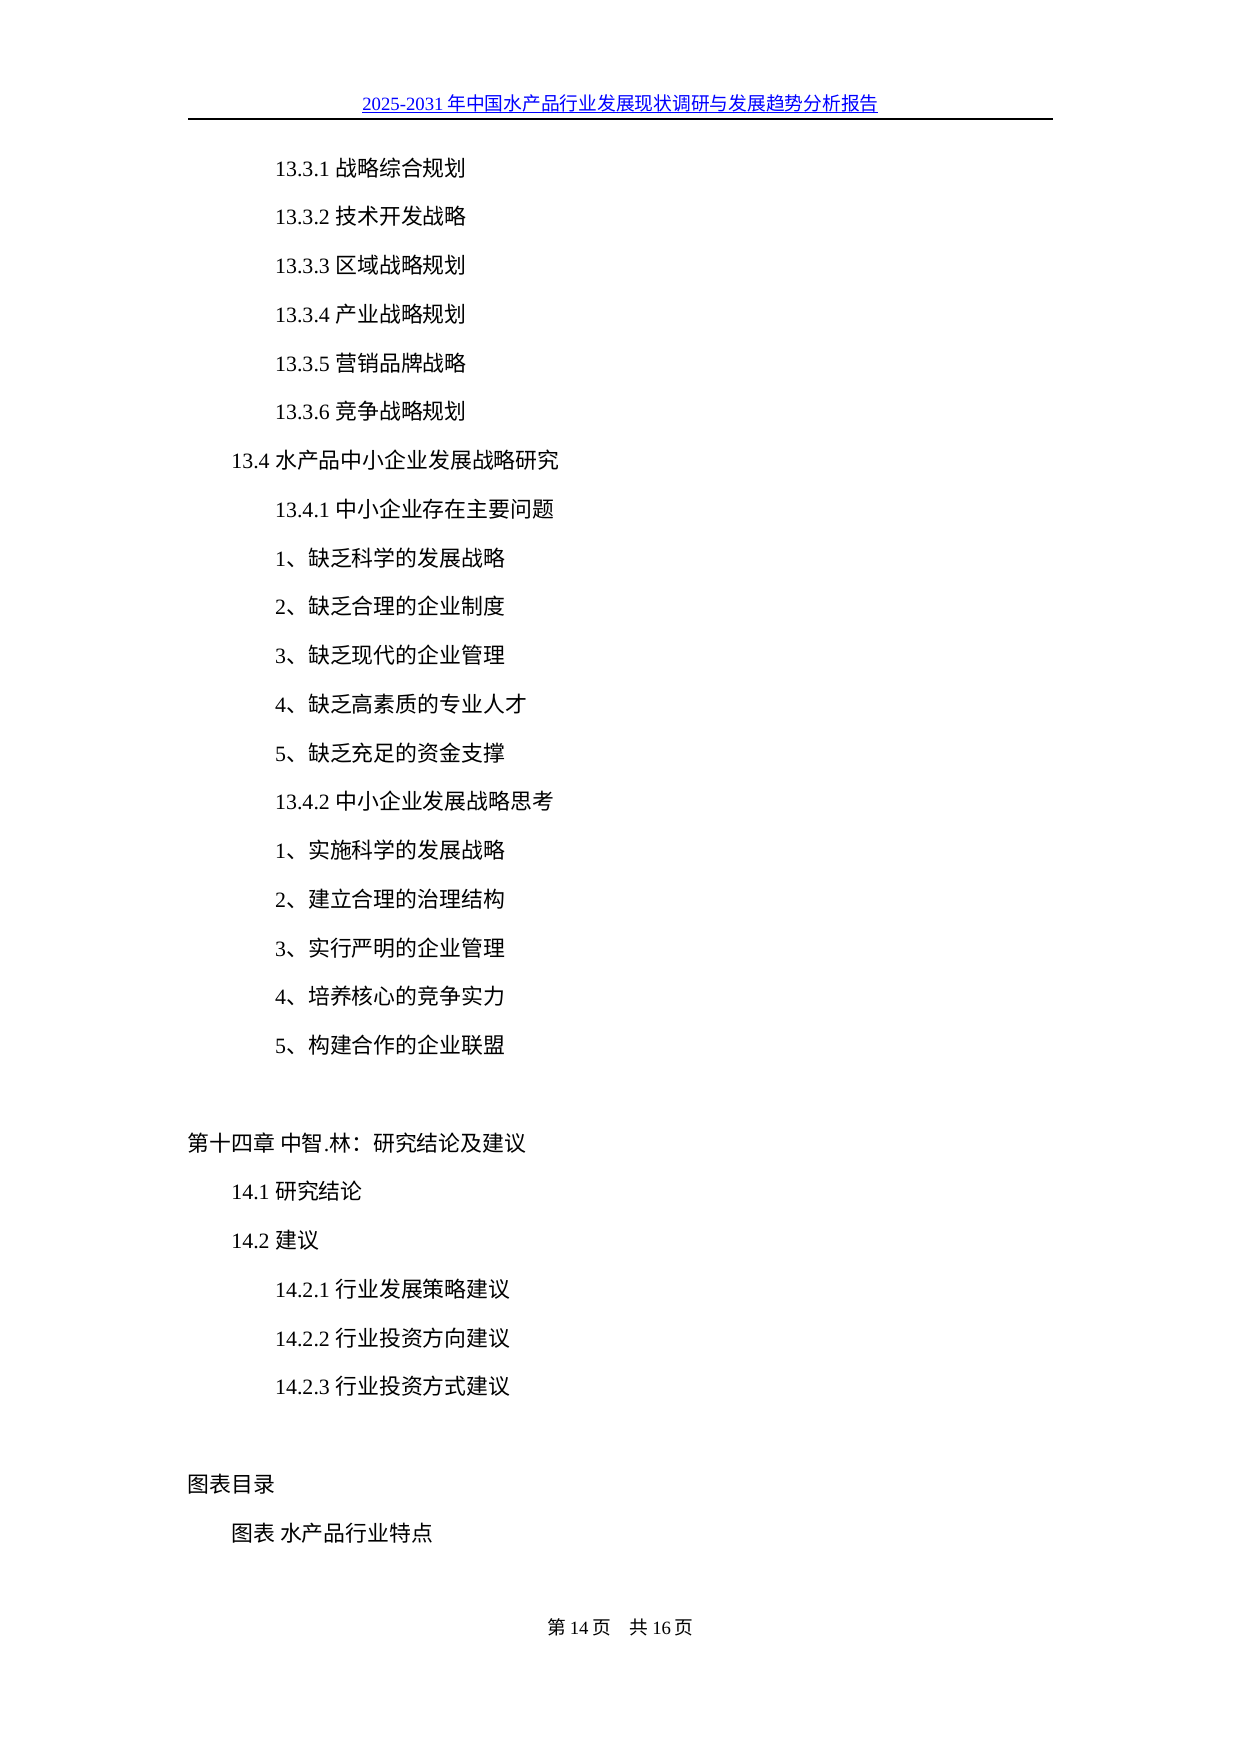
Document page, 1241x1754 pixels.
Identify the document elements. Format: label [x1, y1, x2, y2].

text [187, 150, 1053, 1548]
